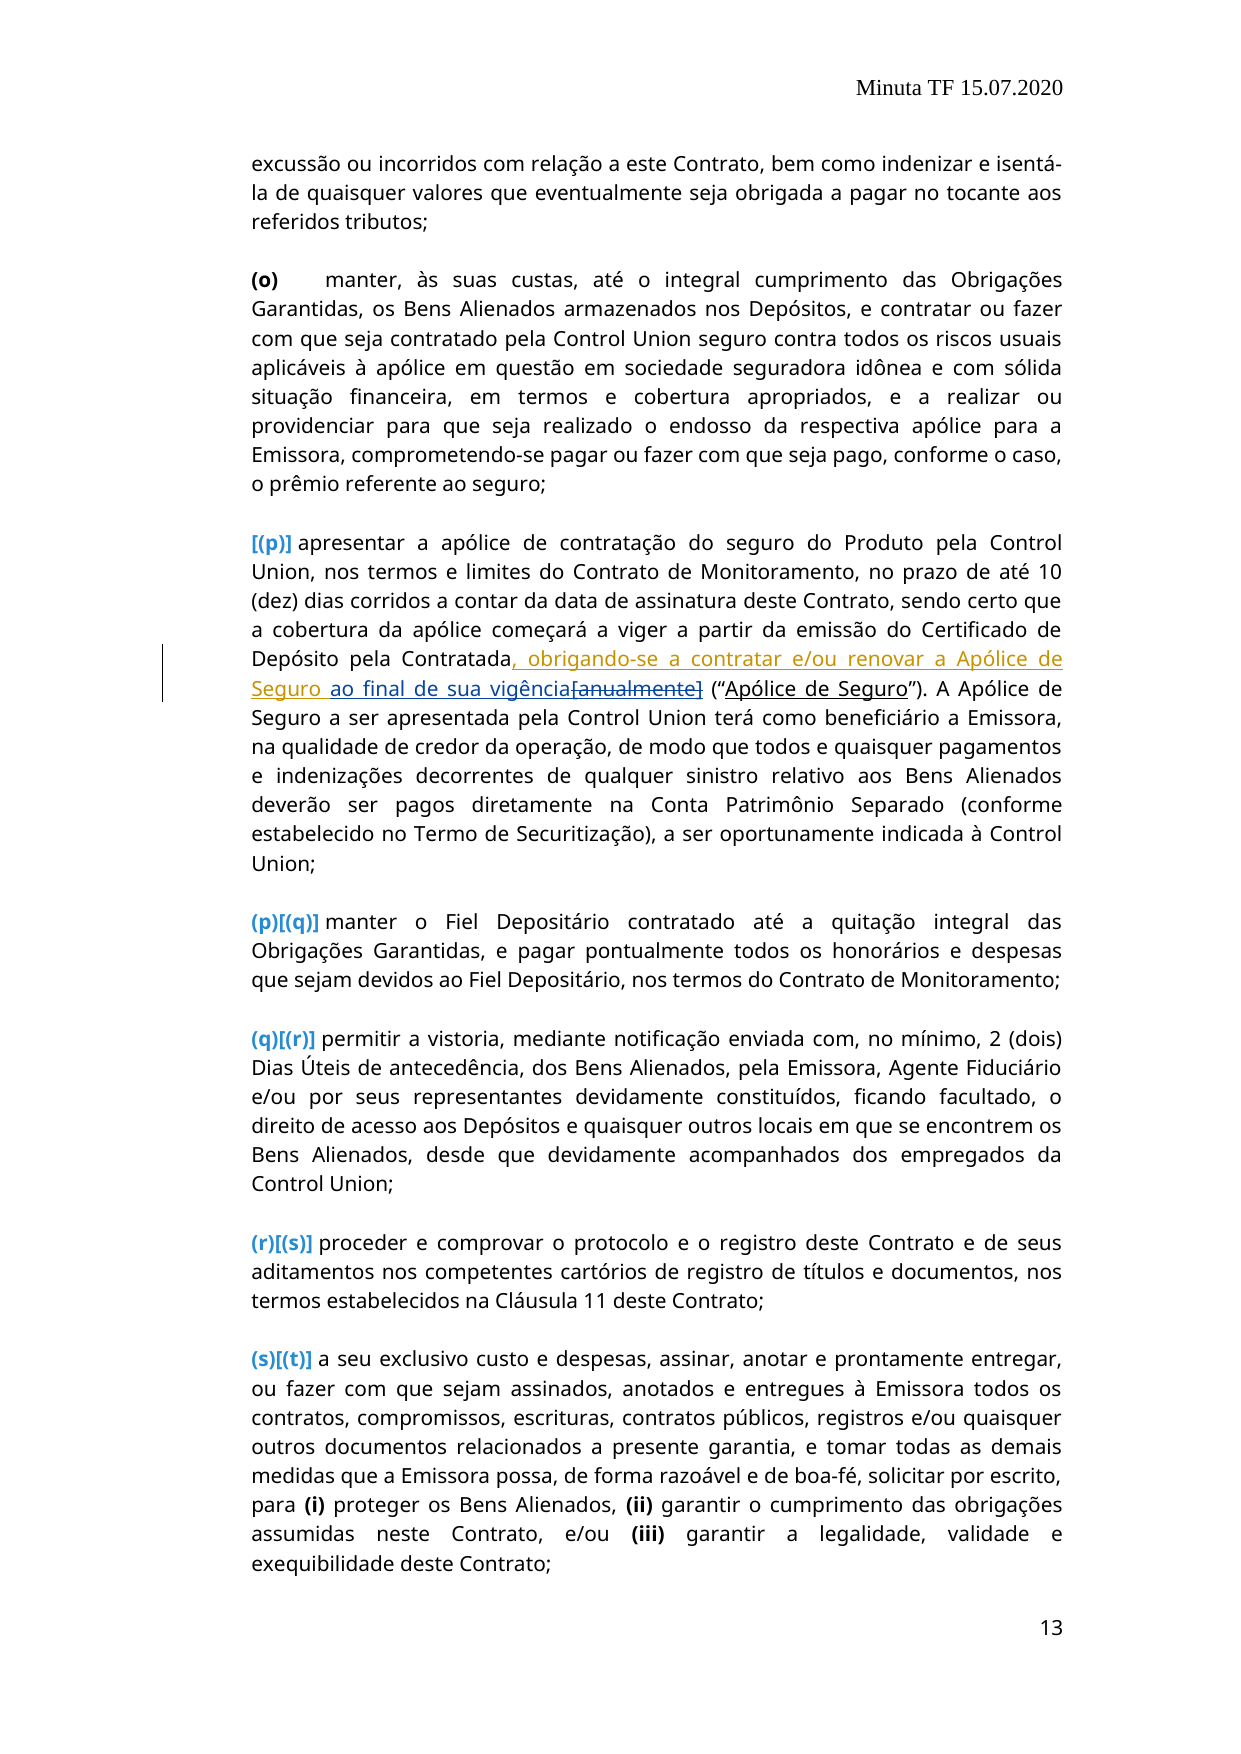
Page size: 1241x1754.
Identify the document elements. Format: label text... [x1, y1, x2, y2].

subtitle manter o Fiel Depositário contratado até a quitação integral das Obrigações Garantidas, e pagar pontualmente todos os honorários e despesas que sejam devidos ao Fiel Depositário, nos termos do Contrato de Monitoramento; [251, 906, 1063, 993]
subtitle permitir a vistoria, mediante notificação enviada com, no mínimo, 2 (dois) Dias Úteis de antecedência, dos Bens Alienados, pela Emissora, Agente Fiduciário e/ou por seus representantes devidamente constituídos, ficando facultado, o direito de acesso aos Depósitos e quaisquer outros locais em que se encontrem os Bens Alienados, desde que devidamente acompanhados dos empregados da Control Union; [251, 1023, 1063, 1198]
subtitle manter, às suas custas, até o integral cumprimento das Obrigações Garantidas, os Bens Alienados armazenados nos Depósitos, e contratar ou fazer com que seja contratado pela Control Union seguro contra todos os riscos usuais aplicáveis à apólice em questão em sociedade seguradora idônea e com sólida situação financeira, em termos e cobertura apropriados, e a realizar ou providenciar para que seja realizado o endosso da respectiva apólice para a Emissora, comprometendo-se pagar ou fazer com que seja pago, conforme o caso, o prêmio referente ao seguro; [251, 264, 1063, 498]
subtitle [251, 148, 1063, 235]
subtitle a seu exclusivo custo e despesas, assinar, anotar e prontamente entregar, ou fazer com que sejam assinados, anotados e entregues à Emissora todos os contratos, compromissos, escrituras, contratos públicos, registros e/ou quaisquer outros documentos relacionados a presente garantia, e tomar todas as demais medidas que a Emissora possa, de forma razoável e de boa-fé, solicitar por escrito, para (i) proteger os Bens Alienados, (ii) garantir o cumprimento das obrigações assumidas neste Contrato, e/ou (iii) garantir a legalidade, validade e exequibilidade deste Contrato; [251, 1343, 1063, 1577]
subtitle apresentar a apólice de contratação do seguro do Produto pela Control Union, nos termos e limites do Contrato de Monitoramento, no prazo de até 10 (dez) dias corridos a contar da data de assinatura deste Contrato, sendo certo que a cobertura da apólice começará a viger a partir da emissão do Certificado de Depósito pela Contratada (“Apólice de Seguro”). A Apólice de Seguro a ser apresentada pela Control Union terá como beneficiário a Emissora, na qualidade de credor da operação, de modo que todos e quaisquer pagamentos e indenizações decorrentes de qualquer sinistro relativo aos Bens Alienados deverão ser pagos diretamente na Conta Patrimônio Separado (conforme estabelecido no Termo de Securitização), a ser oportunamente indicada à Control Union; [251, 527, 1063, 877]
subtitle proceder e comprovar o protocolo e o registro deste Contrato e de seus aditamentos nos competentes cartórios de registro de títulos e documentos, nos termos estabelecidos na Cláusula 11 deste Contrato; [251, 1227, 1063, 1314]
